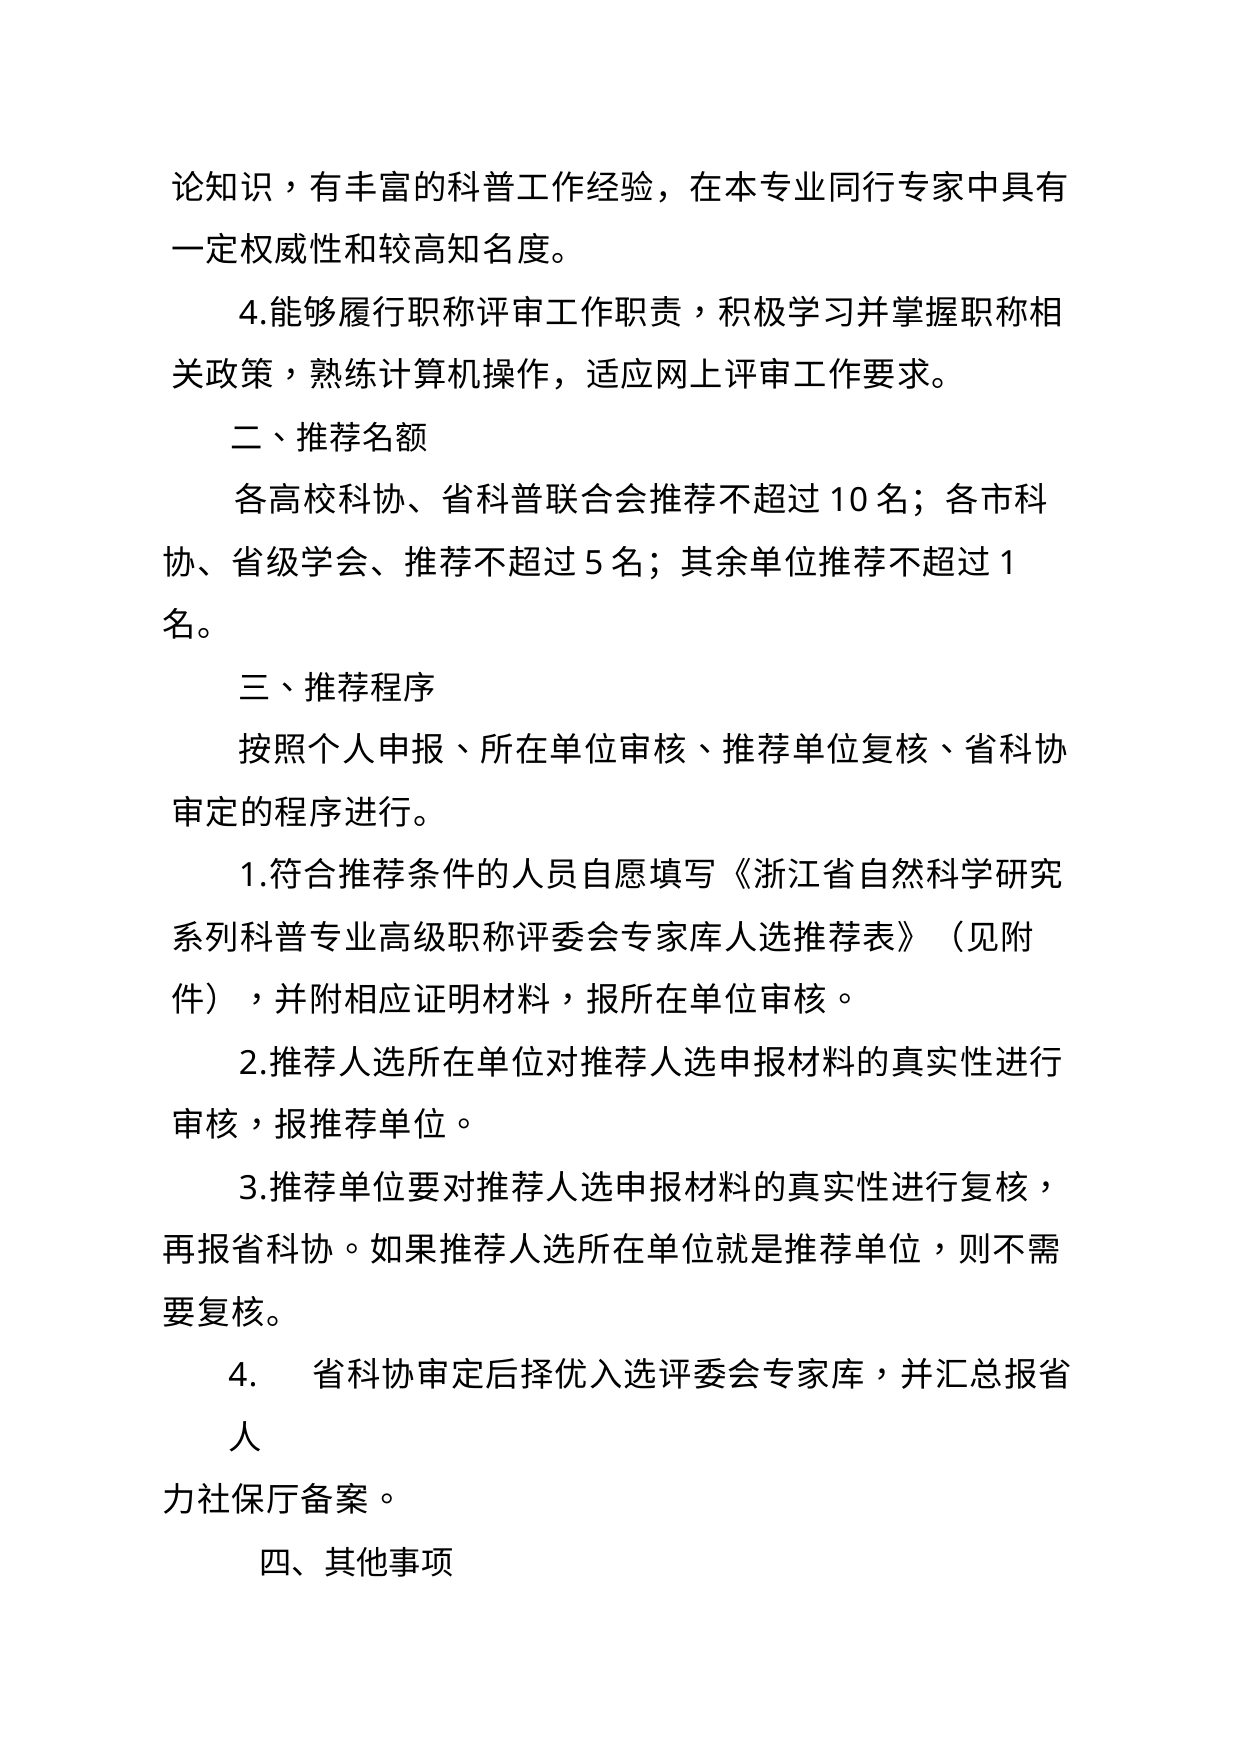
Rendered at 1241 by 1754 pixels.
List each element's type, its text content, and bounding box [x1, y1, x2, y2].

text 1.符合推荐条件的人员自愿填写《浙江省自然科学研究系列科普专业高级职称评委会专家库人选推荐表》（见附件），并附相应证明材料，报所在单位审核。 [171, 837, 1079, 1024]
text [171, 149, 1079, 274]
text 4.能够履行职称评审工作职责，积极学习并掌握职称相关政策，熟练计算机操作，适应网上评审工作要求。 [171, 274, 1079, 399]
text 三、推荐程序 [171, 649, 1079, 712]
list 省科协审定后择优入选评委会专家库，并汇总报省人 [228, 1337, 1079, 1462]
text 2.推荐人选所在单位对推荐人选申报材料的真实性进行审核，报推荐单位。 [171, 1024, 1079, 1149]
text 二、推荐名额 [230, 399, 1086, 462]
text 四、其他事项 [162, 1524, 1086, 1587]
text 按照个人申报、所在单位审核、推荐单位复核、省科协审定的程序进行。 [171, 712, 1079, 837]
list 3.推荐单位要对推荐人选申报材料的真实性进行复核， [238, 1149, 1079, 1212]
list 再报省科协。如果推荐人选所在单位就是推荐单位，则不需要复核。 [162, 1212, 1079, 1337]
list 力社保厅备案。 [162, 1462, 1079, 1524]
text 各高校科协、省科普联合会推荐不超过10名；各市科协、省级学会、推荐不超过5名；其余单位推荐不超过1名。 [162, 462, 1079, 649]
